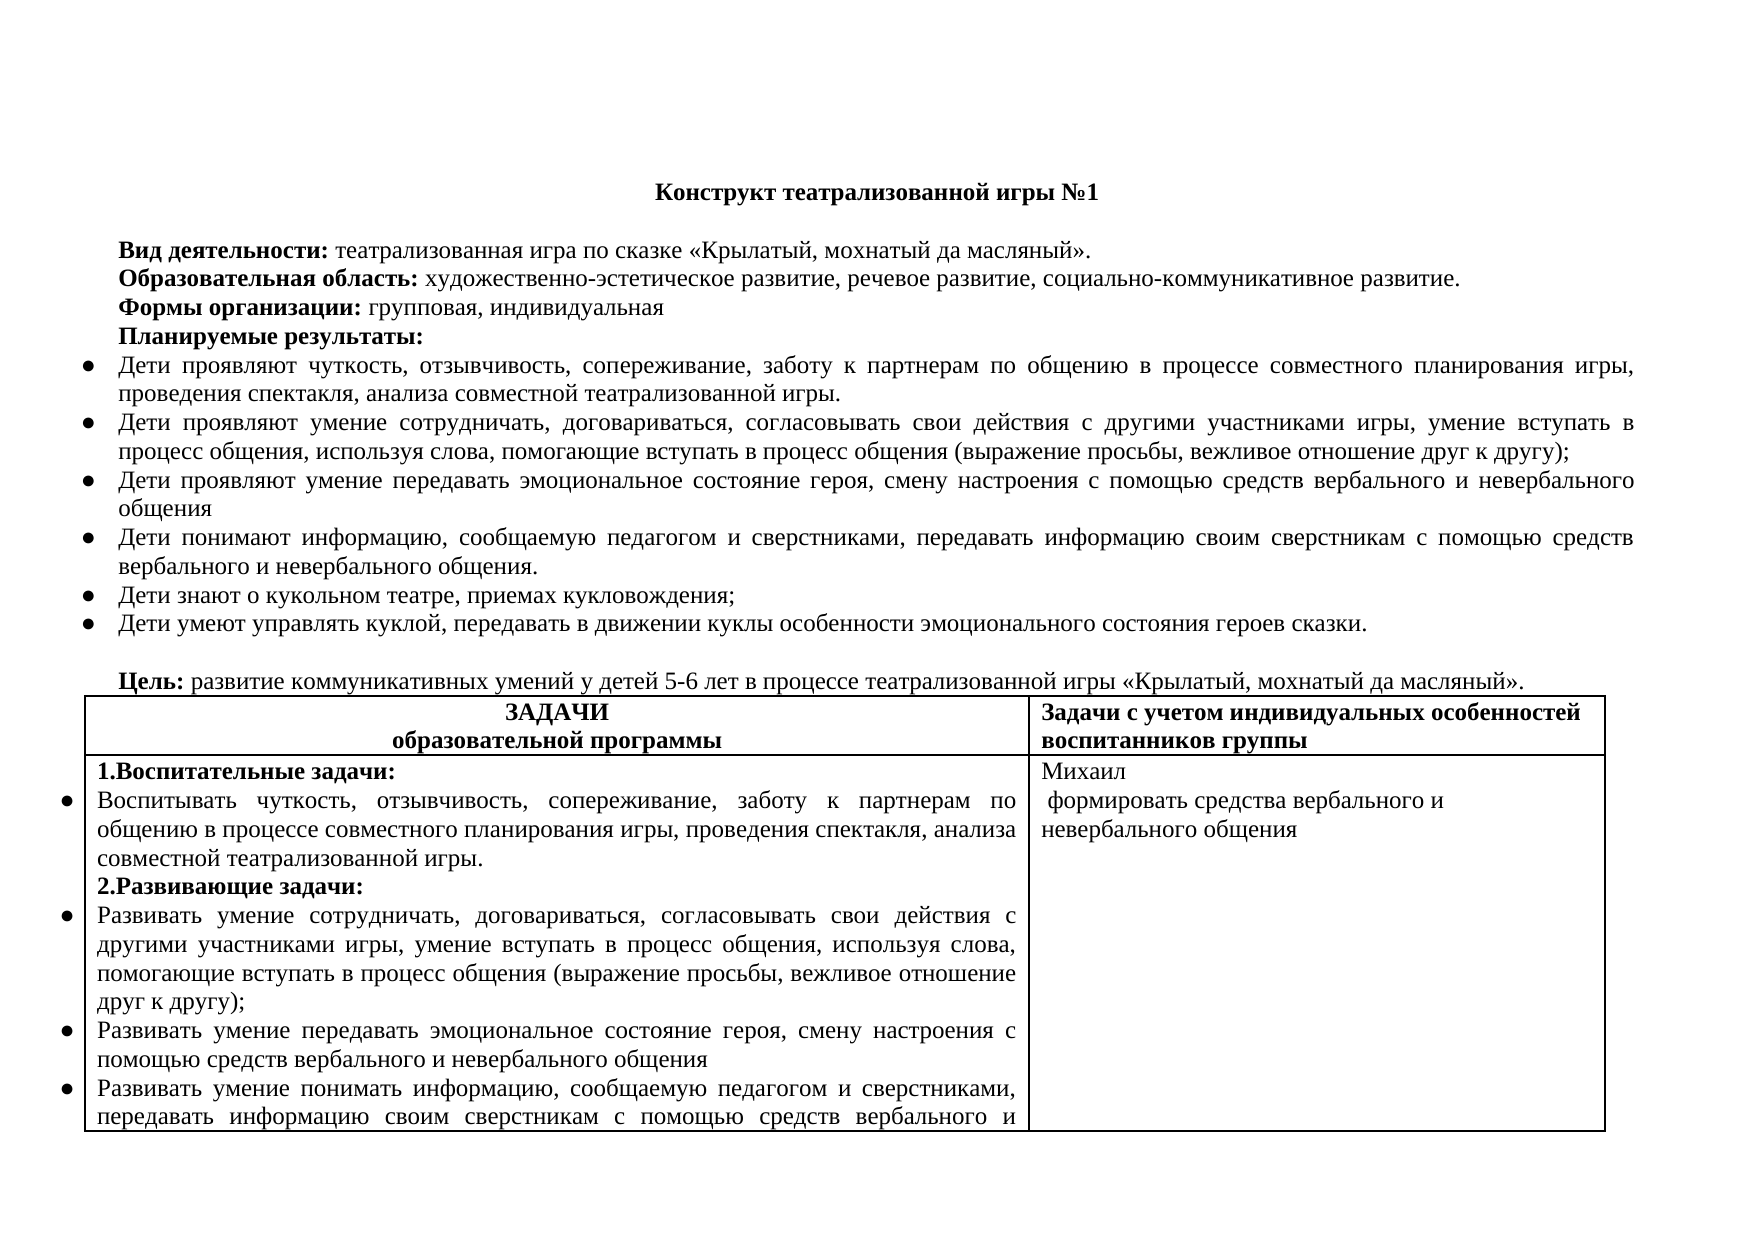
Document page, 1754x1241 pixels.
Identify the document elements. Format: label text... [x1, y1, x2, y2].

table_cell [1030, 756, 1604, 1130]
table_header ЗАДАЧИ образовательной программы [86, 697, 1028, 754]
text Формы организации: групповая, индивидуальная [118, 292, 1636, 321]
table_header Задачи с учетом индивидуальных особенностей воспитанников группы [1030, 697, 1604, 754]
text Конструкт театрализованной игры №1 [118, 177, 1636, 206]
list Дети проявляют умение передавать эмоциональное состояние героя, смену настроения с помощью средств вербального и невербального общения [81, 465, 1636, 522]
list Дети знают о кукольном театре, приемах кукловождения; [81, 580, 1636, 608]
text Вид деятельности: театрализованная игра по сказке «Крылатый, мохнатый да масляный». [118, 235, 1636, 263]
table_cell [86, 756, 1028, 1130]
list Дети проявляют умение сотрудничать, договариваться, согласовывать свои действия с другими участниками игры, умение вступать в процесс общения, используя слова, помогающие вступать в процесс общения (выражение просьбы, вежливое отношение друг к другу); [81, 407, 1636, 465]
list Дети проявляют чуткость, отзывчивость, сопереживание, заботу к партнерам по общению в процессе совместного планирования игры, проведения спектакля, анализа совместной театрализованной игры. [81, 350, 1636, 407]
text Планируемые результаты: [118, 321, 1636, 350]
list Дети понимают информацию, сообщаемую педагогом и сверстниками, передавать информацию своим сверстникам с помощью средств вербального и невербального общения. [81, 522, 1636, 580]
text Цель: развитие коммуникативных умений у детей 5-6 лет в процессе театрализованной игры «Крылатый, мохнатый да масляный». [118, 666, 1636, 695]
text Образовательная область: художественно-эстетическое развитие, речевое развитие, социально-коммуникативное развитие. [118, 263, 1636, 292]
list Дети умеют управлять куклой, передавать в движении куклы особенности эмоционального состояния героев сказки. [81, 608, 1636, 637]
